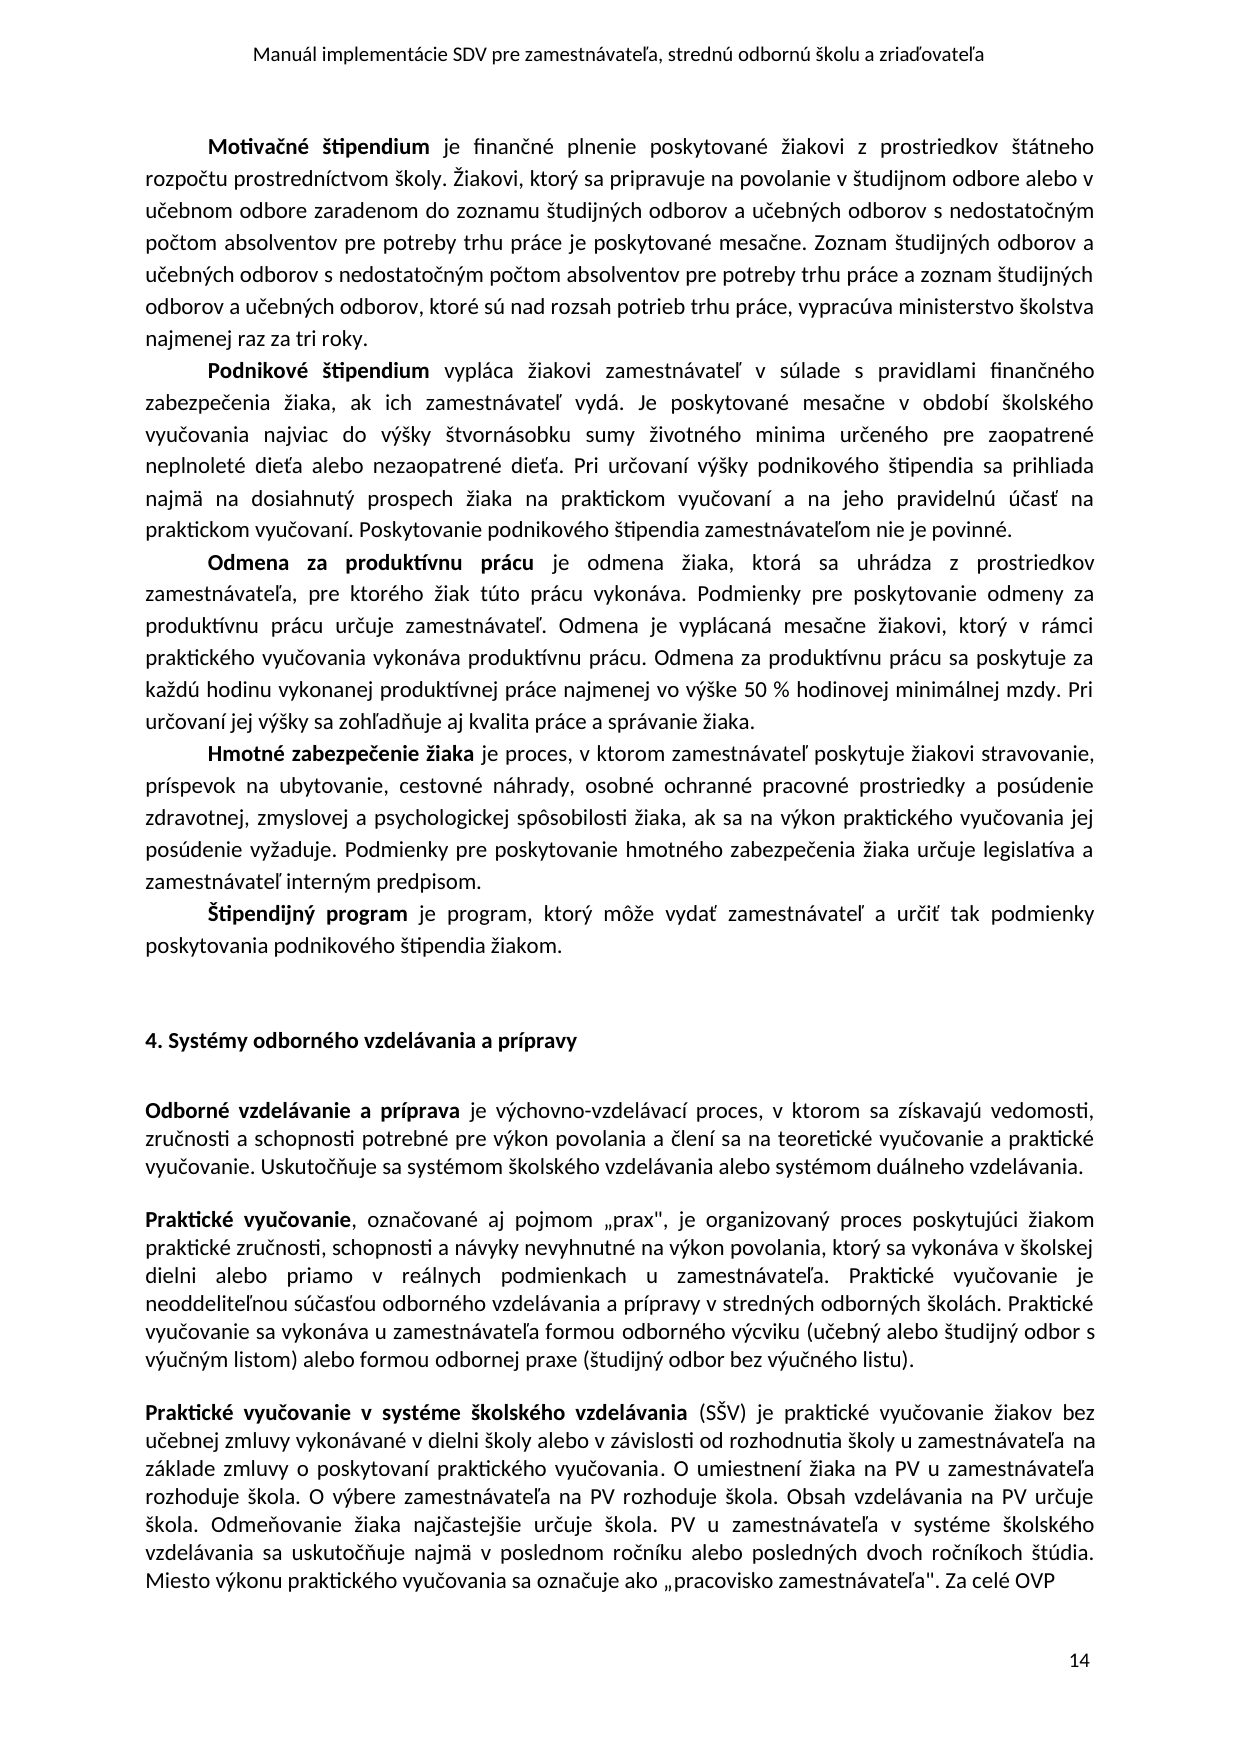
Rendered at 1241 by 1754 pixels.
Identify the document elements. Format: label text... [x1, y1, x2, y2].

text Praktické vyučovanie v systéme školského vzdelávania (SŠV) je praktické vyučovanie žiakov bez učebnej zmluvy vykonávané v dielni školy alebo v závislosti od rozhodnutia školy u zamestnávateľa na základe zmluvy o poskytovaní praktického vyučovania. O umiestnení žiaka na PV u zamestnávateľa rozhoduje škola. O výbere zamestnávateľa na PV rozhoduje škola. Obsah vzdelávania na PV určuje škola. Odmeňovanie žiaka najčastejšie určuje škola. PV u zamestnávateľa v systéme školského vzdelávania sa uskutočňuje najmä v poslednom ročníku alebo posledných dvoch ročníkoch štúdia. Miesto výkonu praktického vyučovania sa označuje ako „pracovisko zamestnávateľa". Za celé OVP [145, 1398, 1096, 1594]
text Praktické vyučovanie, označované aj pojmom „prax", je organizovaný proces poskytujúci žiakom praktické zručnosti, schopnosti a návyky nevyhnutné na výkon povolania, ktorý sa vykonáva v školskej dielni alebo priamo v reálnych podmienkach u zamestnávateľa. Praktické vyučovanie je neoddeliteľnou súčasťou odborného vzdelávania a prípravy v stredných odborných školách. Praktické vyučovanie sa vykonáva u zamestnávateľa formou odborného výcviku (učebný alebo študijný odbor s výučným listom) alebo formou odbornej praxe (študijný odbor bez výučného listu). [145, 1205, 1096, 1373]
text Štipendijný program je program, ktorý môže vydať zamestnávateľ a určiť tak podmienky poskytovania podnikového štipendia žiakom. [145, 896, 1096, 960]
text Motivačné štipendium je finančné plnenie poskytované žiakovi z prostriedkov štátneho rozpočtu prostredníctvom školy. Žiakovi, ktorý sa pripravuje na povolanie v študijnom odbore alebo v učebnom odbore zaradenom do zoznamu študijných odborov a učebných odborov s nedostatočným počtom absolventov pre potreby trhu práce je poskytované mesačne. Zoznam študijných odborov a učebných odborov s nedostatočným počtom absolventov pre potreby trhu práce a zoznam študijných odborov a učebných odborov, ktoré sú nad rozsah potrieb trhu práce, vypracúva ministerstvo školstva najmenej raz za tri roky. [145, 129, 1096, 352]
text 14 [1069, 1651, 1090, 1672]
text Podnikové štipendium vypláca žiakovi zamestnávateľ v súlade s pravidlami finančného zabezpečenia žiaka, ak ich zamestnávateľ vydá. Je poskytované mesačne v období školského vyučovania najviac do výšky štvornásobku sumy životného minima určeného pre zaopatrené neplnoleté dieťa alebo nezaopatrené dieťa. Pri určovaní výšky podnikového štipendia sa prihliada najmä na dosiahnutý prospech žiaka na praktickom vyučovaní a na jeho pravidelnú účasť na praktickom vyučovaní. Poskytovanie podnikového štipendia zamestnávateľom nie je povinné. [145, 352, 1096, 544]
text Odmena za produktívnu prácu je odmena žiaka, ktorá sa uhrádza z prostriedkov zamestnávateľa, pre ktorého žiak túto prácu vykonáva. Podmienky pre poskytovanie odmeny za produktívnu prácu určuje zamestnávateľ. Odmena je vyplácaná mesačne žiakovi, ktorý v rámci praktického vyučovania vykonáva produktívnu prácu. Odmena za produktívnu prácu sa poskytuje za každú hodinu vykonanej produktívnej práce najmenej vo výške 50 % hodinovej minimálnej mzdy. Pri určovaní jej výšky sa zohľadňuje aj kvalita práce a správanie žiaka. [145, 544, 1096, 736]
text Manuál implementácie SDV pre zamestnávateľa, strednú odbornú školu a zriaďovateľa [253, 44, 986, 65]
text Odborné vzdelávanie a príprava je výchovno-vzdelávací proces, v ktorom sa získavajú vedomosti, zručnosti a schopnosti potrebné pre výkon povolania a člení sa na teoretické vyučovanie a praktické vyučovanie. Uskutočňuje sa systémom školského vzdelávania alebo systémom duálneho vzdelávania. [145, 1096, 1096, 1180]
text Hmotné zabezpečenie žiaka je proces, v ktorom zamestnávateľ poskytuje žiakovi stravovanie, príspevok na ubytovanie, cestovné náhrady, osobné ochranné pracovné prostriedky a posúdenie zdravotnej, zmyslovej a psychologickej spôsobilosti žiaka, ak sa na výkon praktického vyučovania jej posúdenie vyžaduje. Podmienky pre poskytovanie hmotného zabezpečenia žiaka určuje legislatíva a zamestnávateľ interným predpisom. [145, 736, 1096, 896]
text 4. Systémy odborného vzdelávania a prípravy [145, 1030, 578, 1053]
